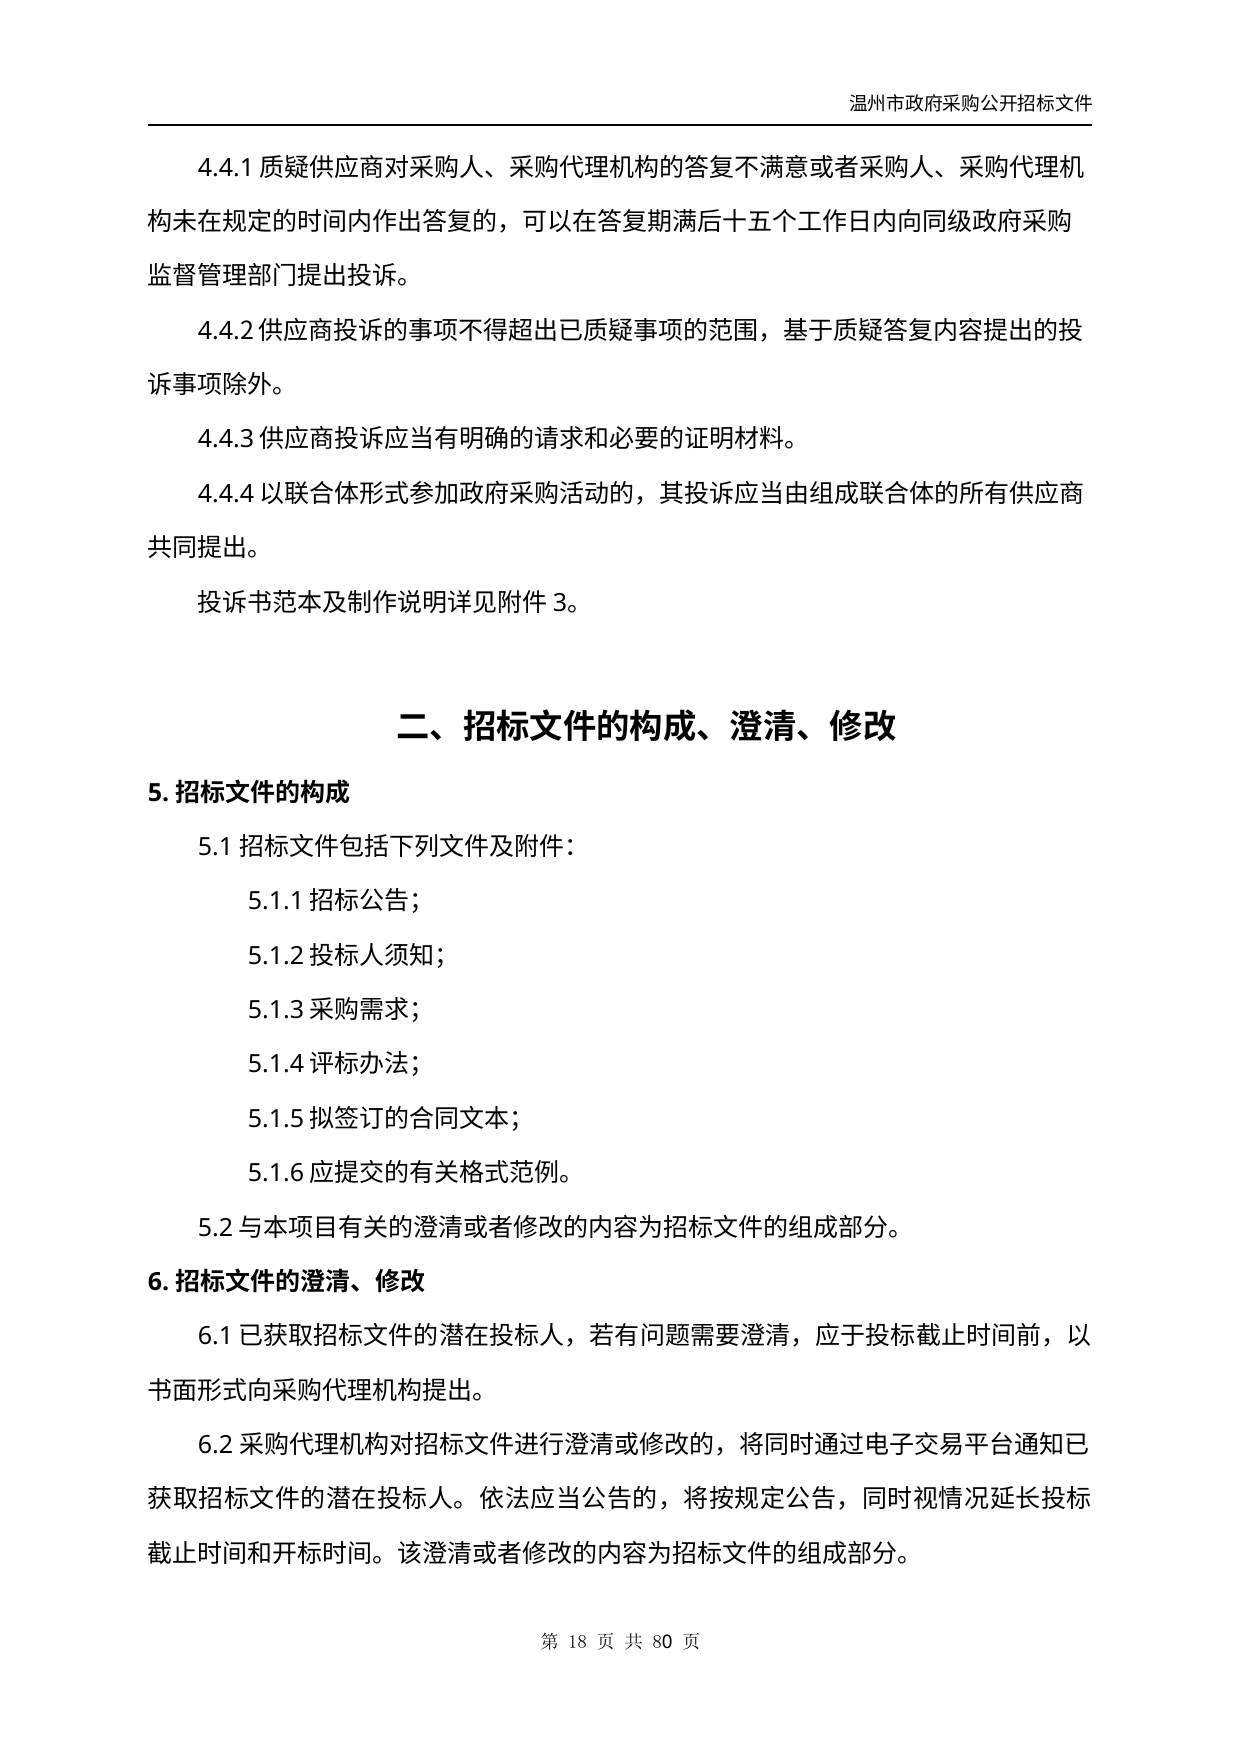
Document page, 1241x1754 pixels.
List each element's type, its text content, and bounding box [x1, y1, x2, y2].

text 4.4.3供应商投诉应当有明确的请求和必要的证明材料。 [148, 419, 1092, 455]
text 二、招标文件的构成、澄清、修改 [148, 700, 1092, 748]
text 5.2与本项目有关的澄清或者修改的内容为招标文件的组成部分。 [148, 1207, 1092, 1243]
text 4.4.2供应商投诉的事项不得超出已质疑事项的范围，基于质疑答复内容提出的投诉事项除外。 [148, 310, 1092, 401]
text 5. 招标文件的构成 [148, 772, 1092, 808]
list 招标文件的澄清、修改 [148, 1261, 1092, 1298]
text 5.1 招标文件包括下列文件及附件： [148, 826, 1092, 863]
text 5.1.5拟签订的合同文本； [148, 1098, 1092, 1134]
text 5.1.2投标人须知； [148, 935, 1092, 971]
text 4.4.1质疑供应商对采购人、采购代理机构的答复不满意或者采购人、采购代理机构未在规定的时间内作出答复的，可以在答复期满后十五个工作日内向同级政府采购监督管理部门提出投诉。 [148, 147, 1092, 292]
text 6.1已获取招标文件的潜在投标人，若有问题需要澄清，应于投标截止时间前，以书面形式向采购代理机构提出。 [148, 1316, 1092, 1406]
text 投诉书范本及制作说明详见附件3。 [148, 582, 1092, 618]
text 5.1.1招标公告； [148, 881, 1092, 917]
text 4.4.4以联合体形式参加政府采购活动的，其投诉应当由组成联合体的所有供应商共同提出。 [148, 473, 1092, 564]
text 6.2 采购代理机构对招标文件进行澄清或修改的，将同时通过电子交易平台通知已获取招标文件的潜在投标人。依法应当公告的，将按规定公告，同时视情况延长投标截止时间和开标时间。该澄清或者修改的内容为招标文件的组成部分。 [148, 1424, 1092, 1569]
text 5.1.6应提交的有关格式范例。 [148, 1153, 1092, 1189]
text 5.1.3采购需求； [148, 989, 1092, 1026]
text 5.1.4评标办法； [148, 1044, 1092, 1080]
